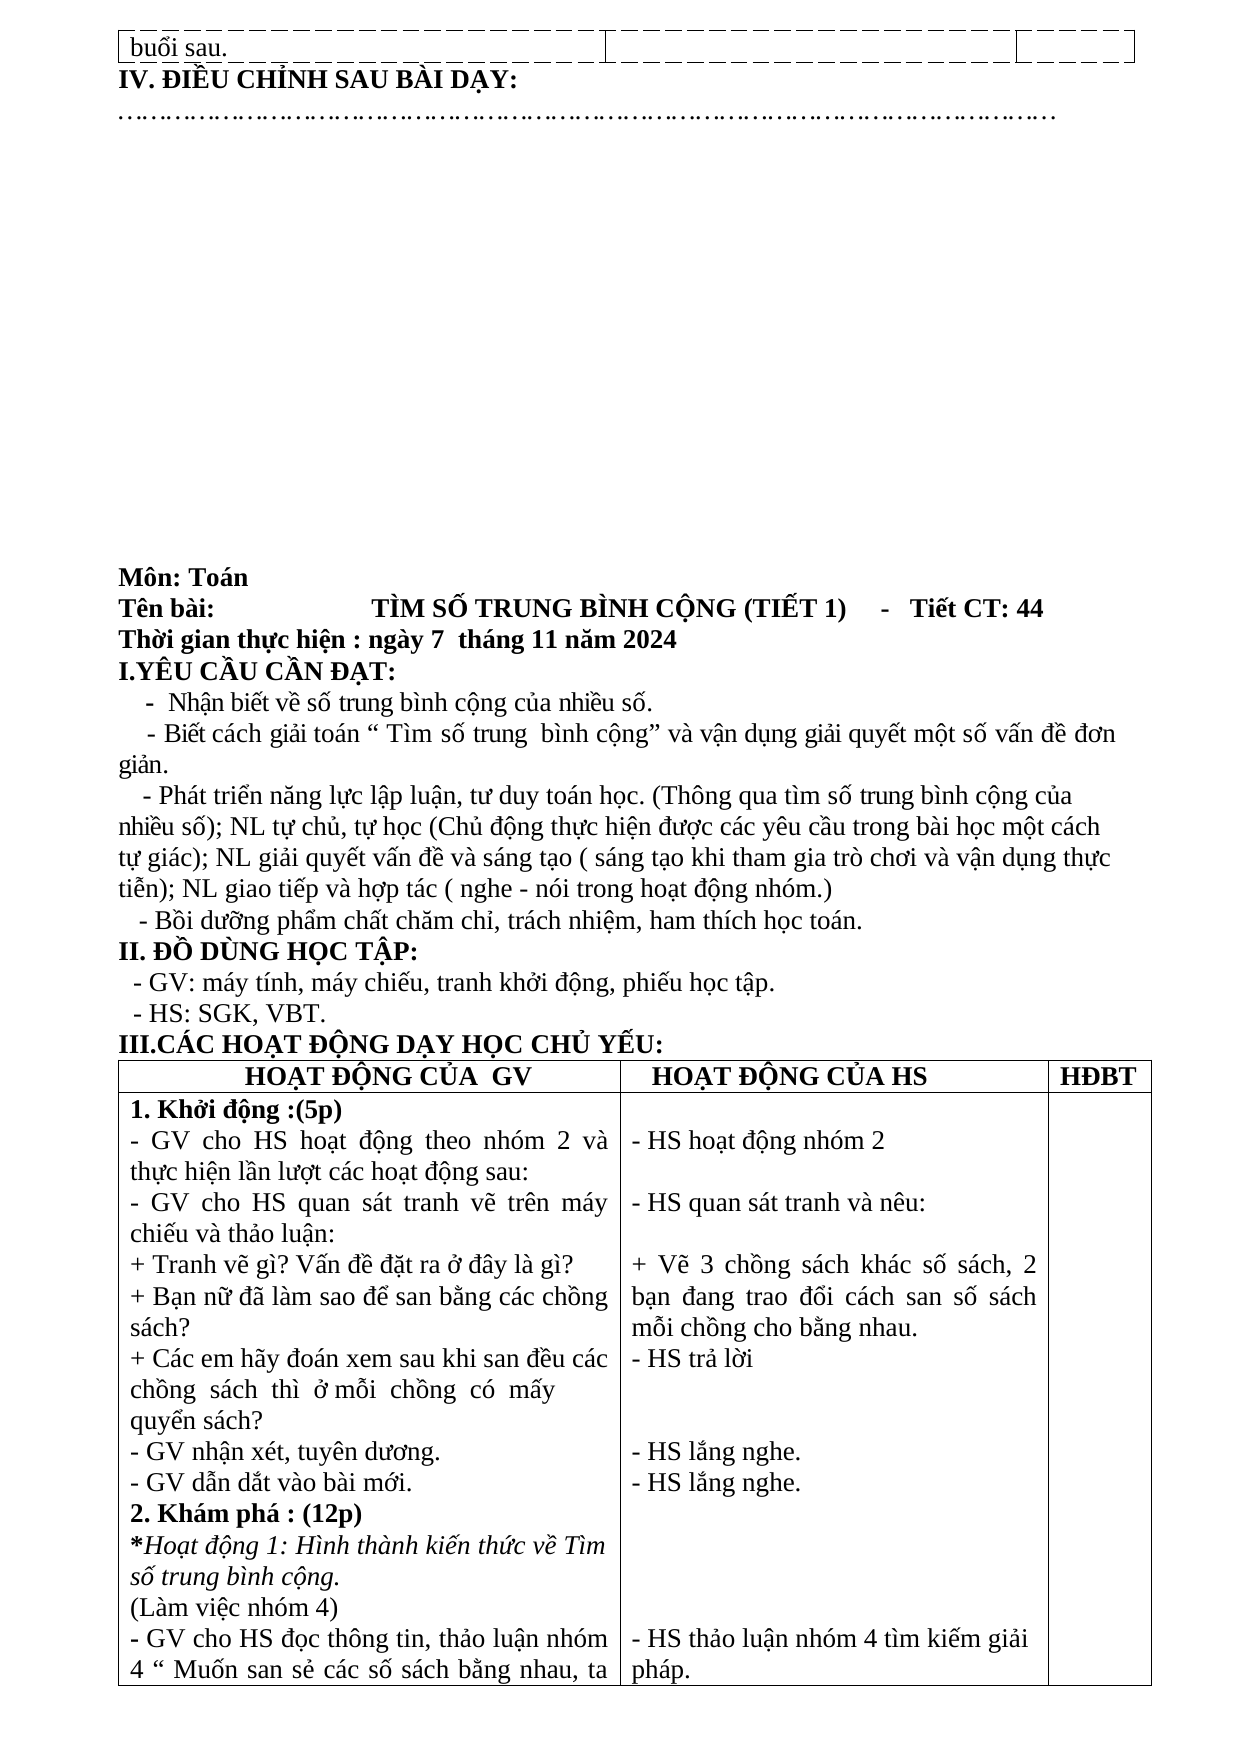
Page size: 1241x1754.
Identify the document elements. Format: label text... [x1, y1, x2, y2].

text Thời gian thực hiện : ngày 7 tháng 11 năm 2024 [118, 623, 1117, 654]
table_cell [606, 30, 1016, 62]
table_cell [1049, 1093, 1151, 1684]
table_cell [1017, 30, 1134, 62]
text I.YÊU CẦU CẦN ĐẠT: [118, 654, 1117, 686]
text - GV: máy tính, máy chiếu, tranh khởi động, phiếu học tập. [118, 966, 1117, 997]
list - Bồi dưỡng phẩm chất chăm chỉ, trách nhiệm, ham thích học toán. [118, 904, 1117, 935]
table_header HĐBT [1049, 1061, 1151, 1092]
table_header HOẠT ĐỘNG CỦA HS [621, 1061, 1048, 1092]
text ……………………………………………………………………………………………………… [118, 94, 1117, 125]
text - HS: SGK, VBT. [118, 997, 1117, 1028]
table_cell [119, 1093, 620, 1684]
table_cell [119, 30, 605, 62]
text II. ĐỒ DÙNG HỌC TẬP: [118, 935, 1117, 966]
text - Nhận biết về số trung bình cộng của nhiều số. [118, 686, 1117, 717]
text Tên bài: TÌM SỐ TRUNG BÌNH CỘNG (TIẾT 1) - Tiết CT: 44 [118, 592, 1117, 623]
text Môn: Toán [118, 561, 1117, 592]
table_header HOẠT ĐỘNG CỦA GV [119, 1061, 620, 1092]
list - Phát triển năng lực lập luận, tư duy toán học. (Thông qua tìm số trung bình cộng của nhiều số); NL tự chủ, tự học (Chủ động thực hiện được các yêu cầu trong bài học một cách tự giác); NL giải quyết vấn đề và sáng tạo ( sáng tạo khi tham gia trò chơi và vận dụng thực tiễn); NL giao tiếp và hợp tác ( nghe - nói trong hoạt động nhóm.) [118, 779, 1117, 904]
text IV. ĐIỀU CHỈNH SAU BÀI DẠY: [118, 63, 1117, 94]
text - Biết cách giải toán “ Tìm số trung bình cộng” và vận dụng giải quyết một số vấn đề đơn giản. [118, 717, 1117, 779]
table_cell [621, 1093, 1048, 1684]
text III.CÁC HOẠT ĐỘNG DẠY HỌC CHỦ YẾU: [118, 1028, 1117, 1059]
